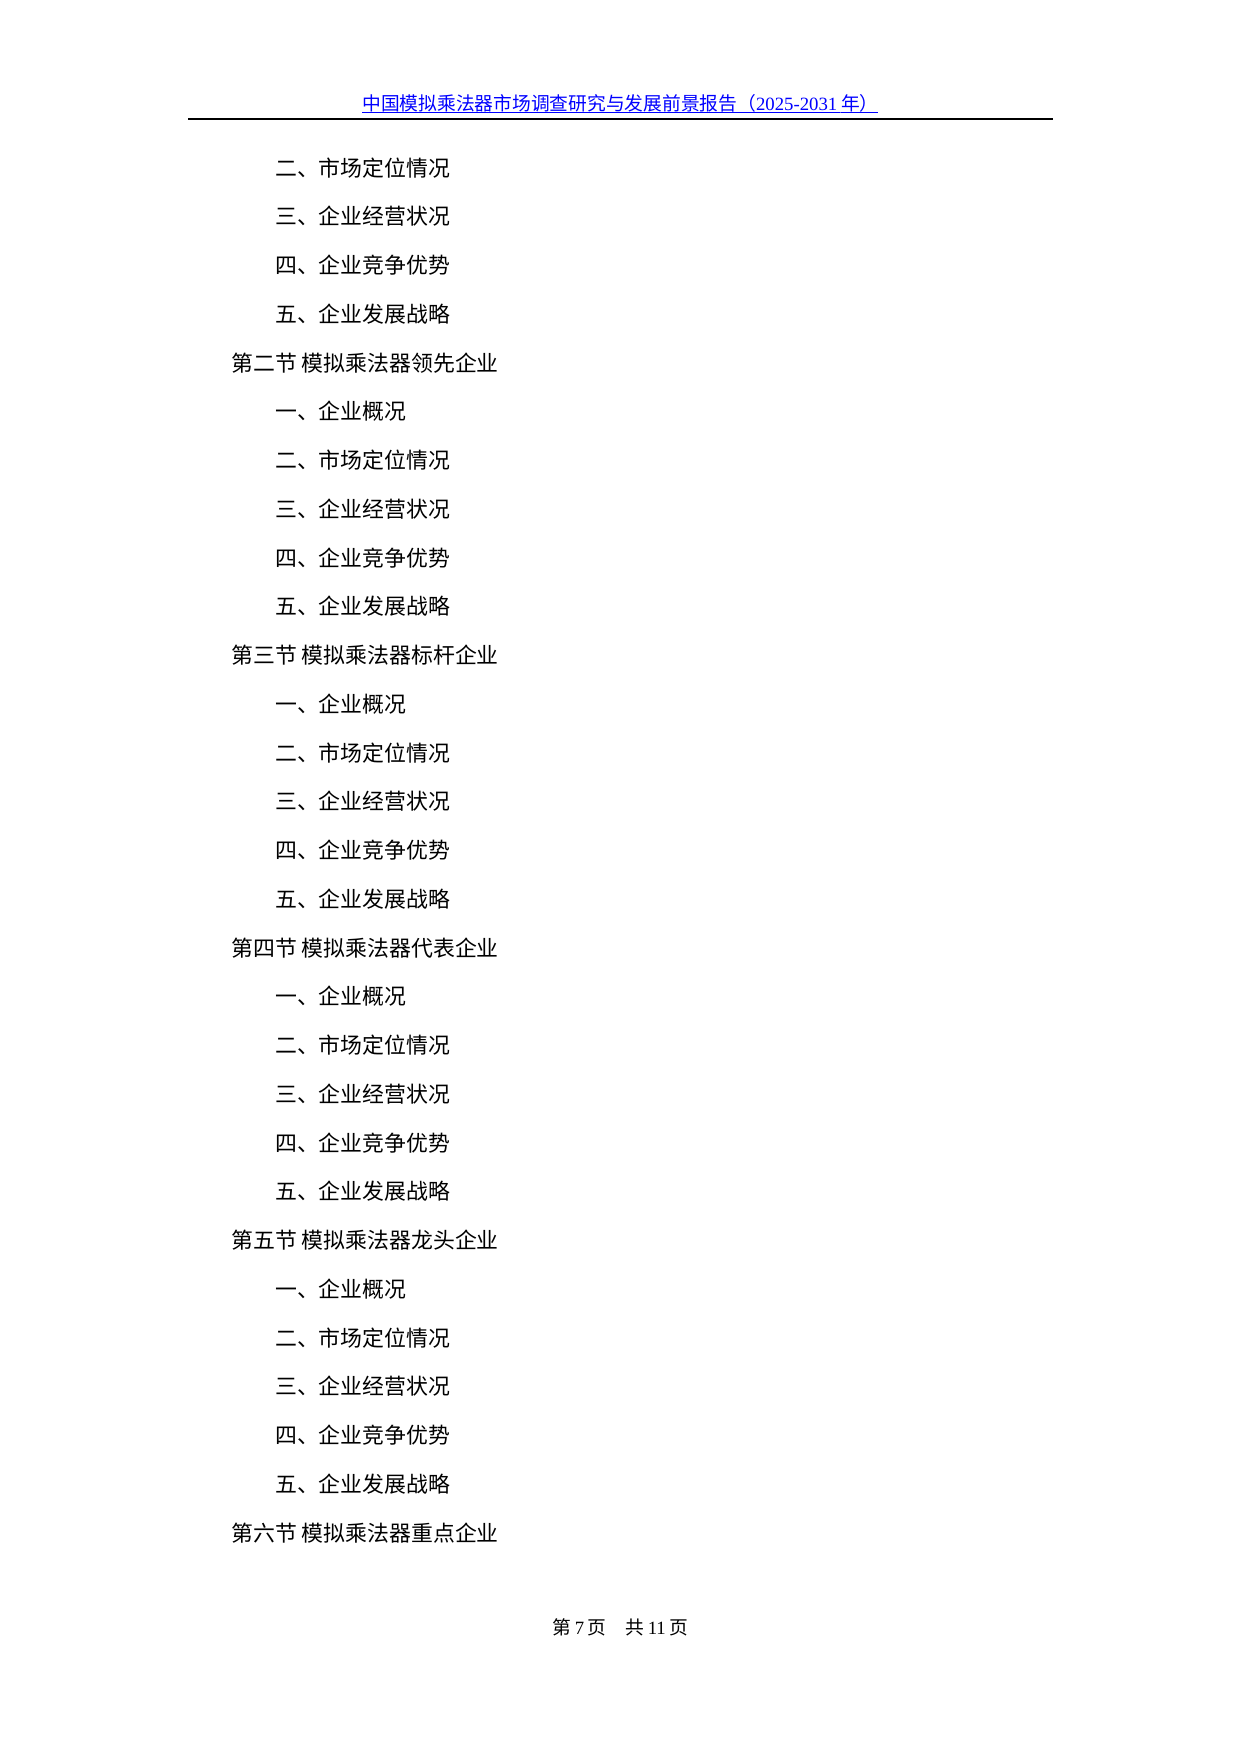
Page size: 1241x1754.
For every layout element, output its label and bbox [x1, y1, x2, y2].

text [187, 150, 1053, 1548]
